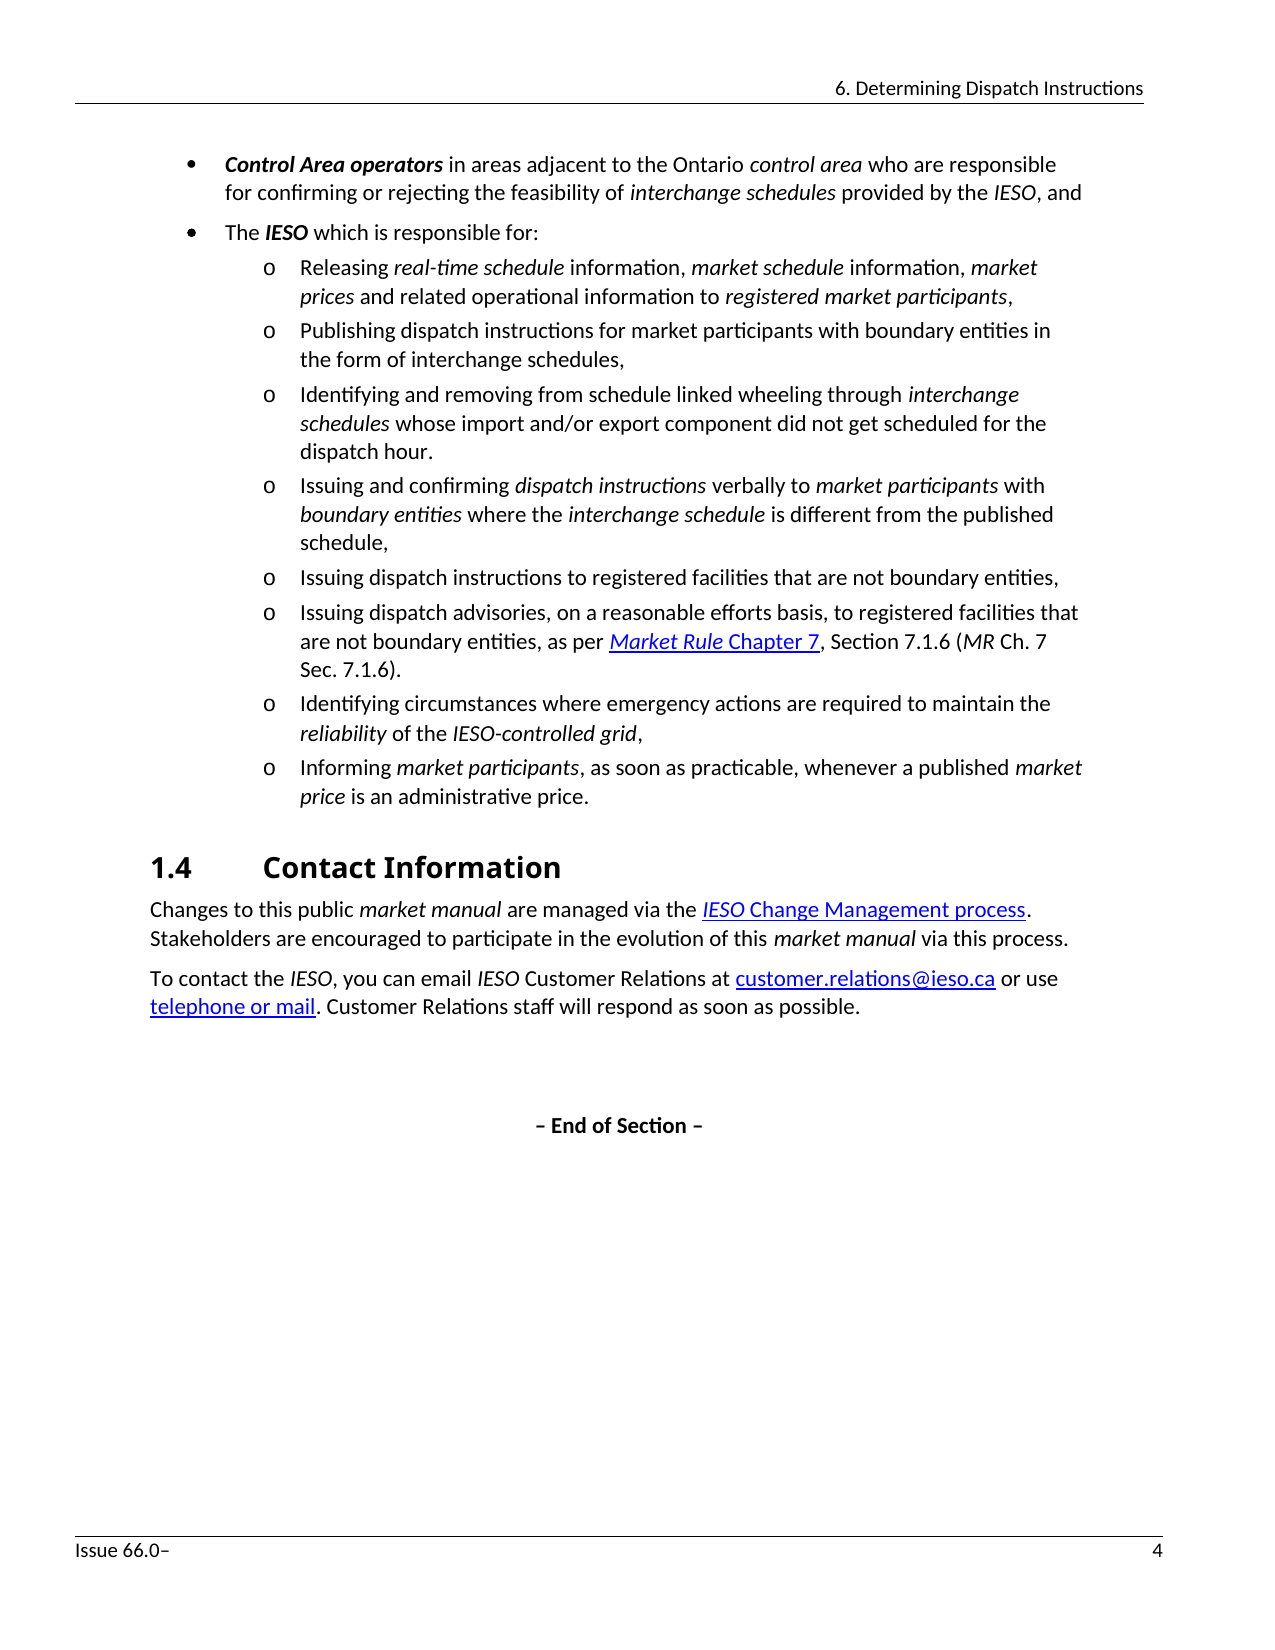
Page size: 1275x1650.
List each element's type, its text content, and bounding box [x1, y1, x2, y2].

subtitle Contact Information [150, 848, 1088, 887]
list Issuing and confirming dispatch instructions verbally to market participants with boundary entities where the interchange schedule is different from the published schedule, [262, 471, 1088, 556]
list Identifying and removing from schedule linked wheeling through interchange schedules whose import and/or export component did not get scheduled for the dispatch hour. [262, 380, 1088, 465]
list Issuing dispatch instructions to registered facilities that are not boundary entities, [262, 563, 1088, 592]
text Changes to this public market manual are managed via the IESO Change Management process. Stakeholders are encouraged to participate in the evolution of this market manual via this process. [150, 896, 1088, 952]
list Identifying circumstances where emergency actions are required to maintain the reliability of the IESO-controlled grid, [262, 689, 1088, 747]
list Informing market participants, as soon as practicable, whenever a published market price is an administrative price. [262, 753, 1088, 810]
list Releasing real-time schedule information, market schedule information, market prices and related operational information to registered market participants, [262, 253, 1088, 310]
list Issuing dispatch advisories, on a reasonable efforts basis, to registered facilities that are not boundary entities, as per Market Rule Chapter 7, Section 7.1.6 (MR Ch. 7 Sec. 7.1.6). [262, 598, 1088, 683]
text – End of Section – [150, 1111, 1088, 1139]
list Publishing dispatch instructions for market participants with boundary entities in the form of interchange schedules, [262, 316, 1088, 373]
list Control Area operators in areas adjacent to the Ontario control area who are responsible for confirming or rejecting the feasibility of interchange schedules provided by the IESO, and [187, 150, 1088, 206]
text To contact the IESO, you can email IESO Customer Relations at customer.relations@ieso.ca or use telephone or mail. Customer Relations staff will respond as soon as possible. [150, 964, 1088, 1020]
list The IESO which is responsible for: [187, 218, 1088, 247]
